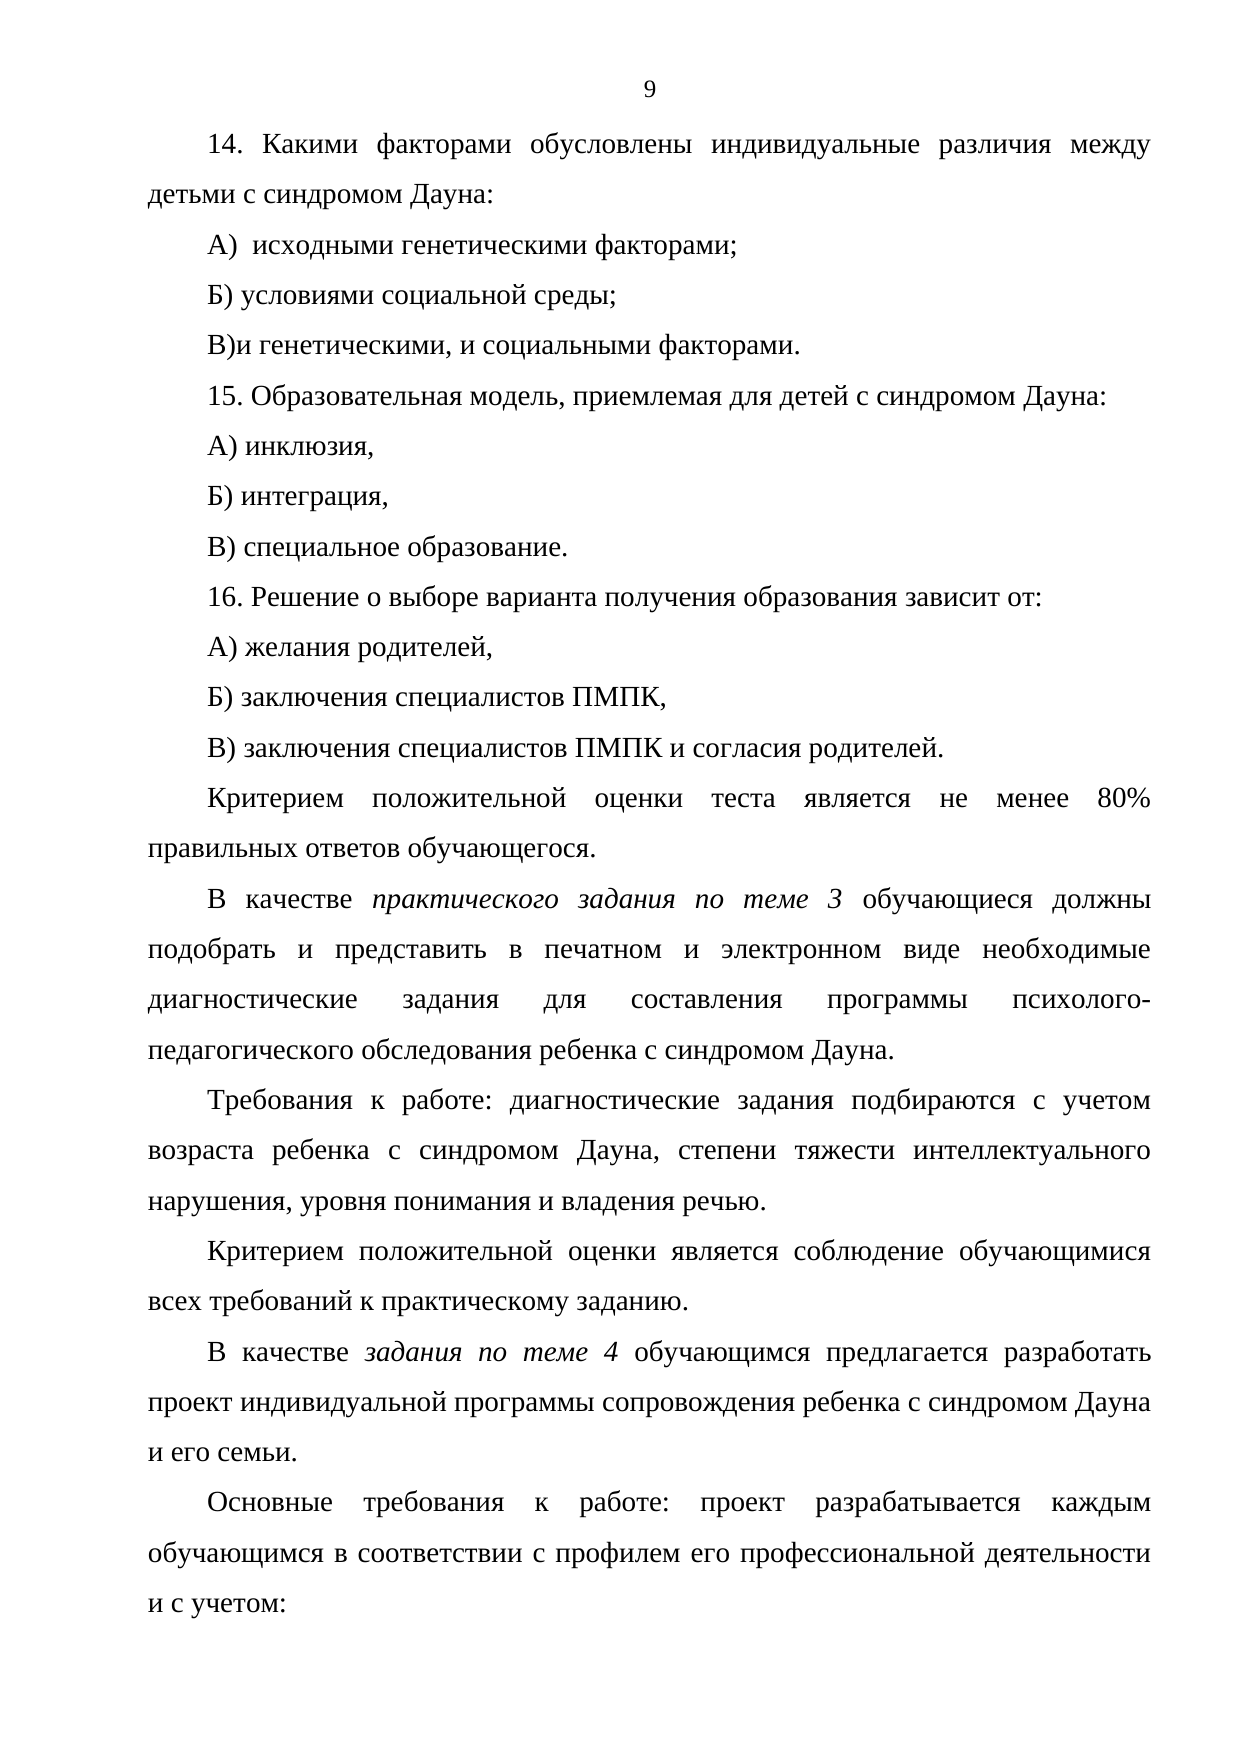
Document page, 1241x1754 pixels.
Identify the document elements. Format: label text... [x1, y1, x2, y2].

text Б) условиями социальной среды; [148, 277, 1152, 311]
text Б) интеграция, [148, 478, 1152, 512]
text В)и генетическими, и социальными факторами. [148, 327, 1152, 361]
text 15. Образовательная модель, приемлемая для детей с синдромом Дауна: [148, 378, 1152, 411]
text В качестве задания по теме 4 обучающимся предлагается разработать проект индивидуальной программы сопровождения ребенка с синдромом Дауна и его семьи. [148, 1334, 1152, 1468]
text Критерием положительной оценки теста является не менее 80% правильных ответов обучающегося. [148, 780, 1152, 864]
text Требования к работе: диагностические задания подбираются с учетом возраста ребенка с синдромом Дауна, степени тяжести интеллектуального нарушения, уровня понимания и владения речью. [148, 1082, 1152, 1216]
text В) специальное образование. [148, 529, 1152, 562]
text Основные требования к работе: проект разрабатывается каждым обучающимся в соответствии с профилем его профессиональной деятельности и с учетом: [148, 1484, 1152, 1619]
text В) заключения специалистов ПМПК и согласия родителей. [148, 730, 1152, 763]
text А) исходными генетическими факторами; [148, 227, 1152, 260]
text В качестве практического задания по теме 3 обучающиеся должны подобрать и представить в печатном и электронном виде необходимые диагностические задания для составления программы психолого-педагогического обследования ребенка с синдромом Дауна. [148, 881, 1152, 1065]
text 16. Решение о выборе варианта получения образования зависит от: [148, 579, 1152, 612]
text А) инклюзия, [148, 428, 1152, 462]
text Б) заключения специалистов ПМПК, [148, 679, 1152, 713]
text А) желания родителей, [148, 629, 1152, 663]
text Критерием положительной оценки является соблюдение обучающимися всех требований к практическому заданию. [148, 1233, 1152, 1317]
text 14. Какими факторами обусловлены индивидуальные различия между детьми с синдромом Дауна: [148, 126, 1152, 210]
